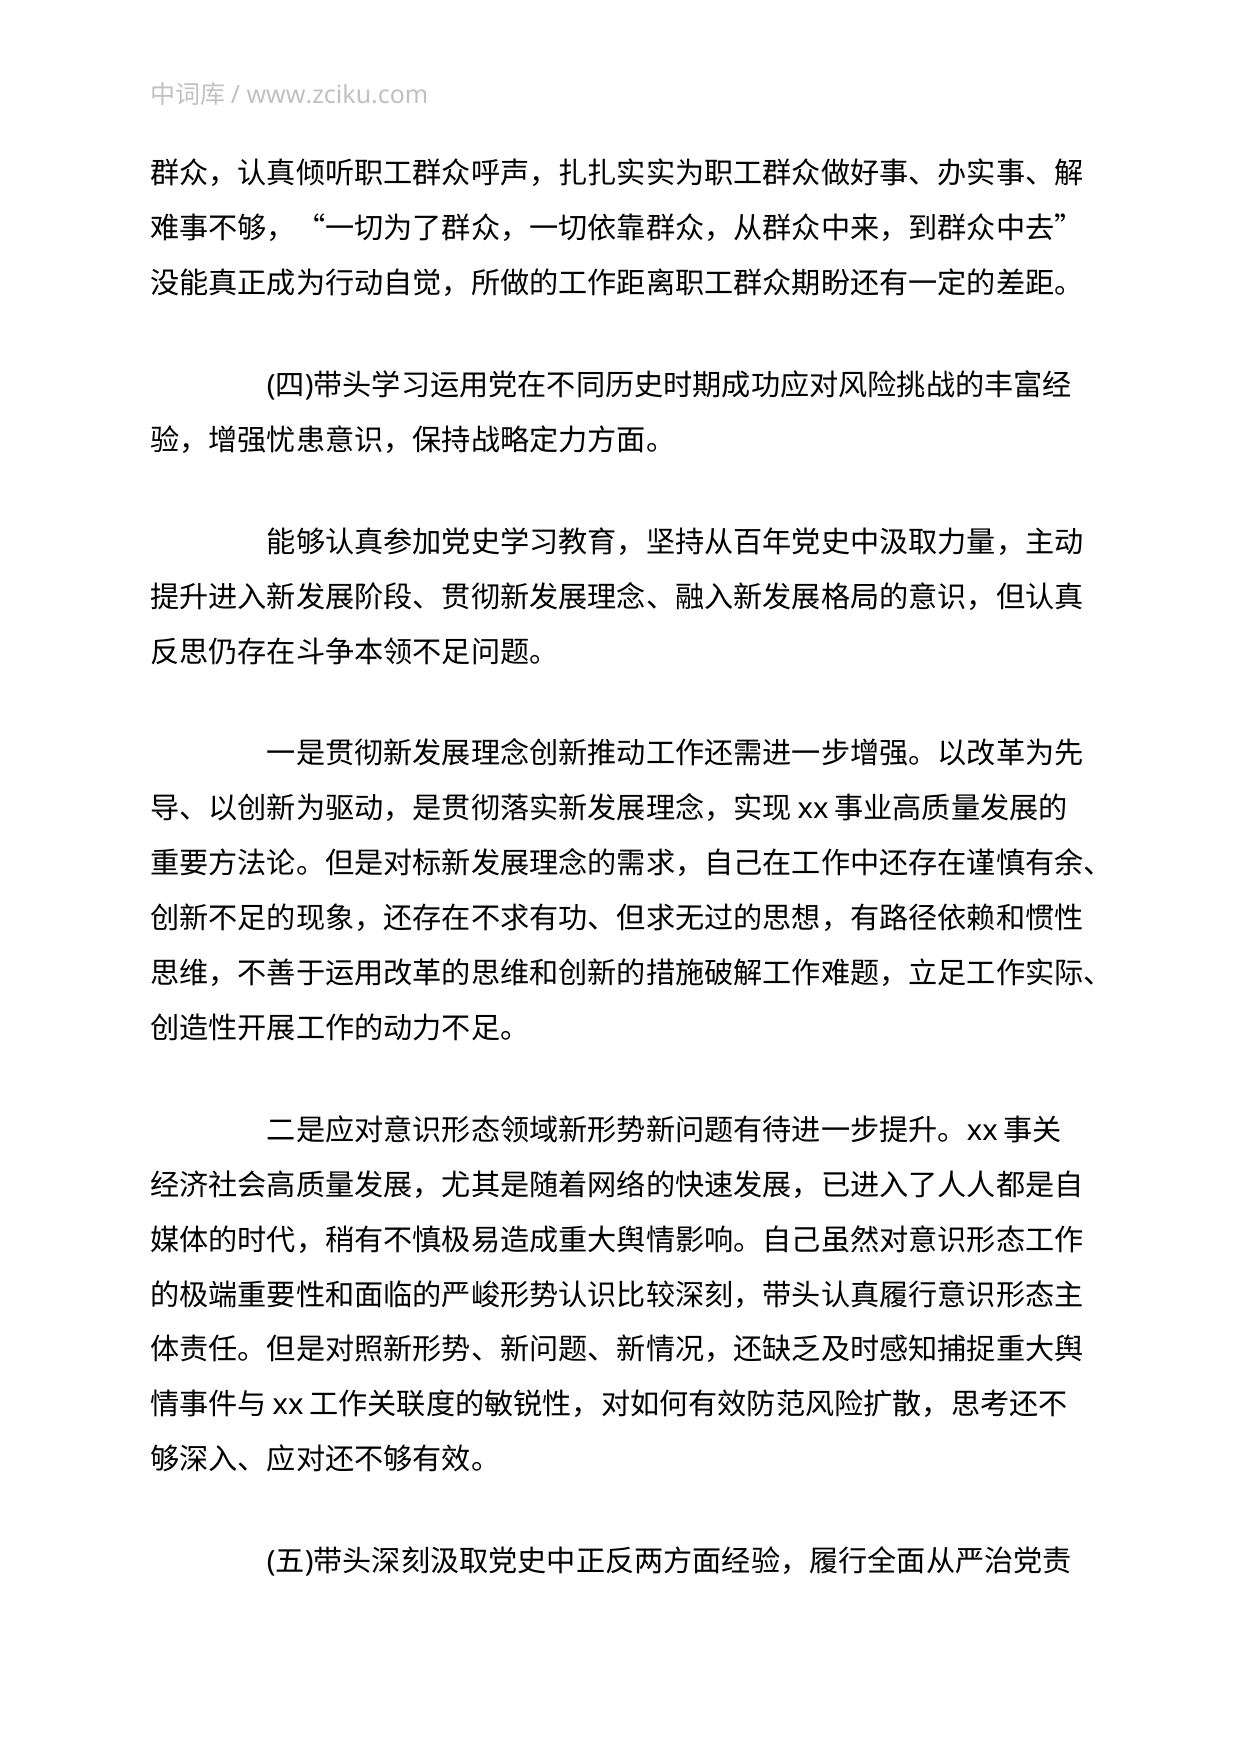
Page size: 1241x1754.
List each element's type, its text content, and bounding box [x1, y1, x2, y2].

text (四)带头学习运用党在不同历史时期成功应对风险挑战的丰富经验，增强忧患意识，保持战略定力方面。 [150, 362, 1090, 459]
text 一是贯彻新发展理念创新推动工作还需进一步增强。以改革为先导、以创新为驱动，是贯彻落实新发展理念，实现xx事业高质量发展的重要方法论。但是对标新发展理念的需求，自己在工作中还存在谨慎有余、创新不足的现象，还存在不求有功、但求无过的思想，有路径依赖和惯性思维，不善于运用改革的思维和创新的措施破解工作难题，立足工作实际、创造性开展工作的动力不足。 [150, 730, 1090, 1047]
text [150, 150, 1090, 302]
text 能够认真参加党史学习教育，坚持从百年党史中汲取力量，主动提升进入新发展阶段、贯彻新发展理念、融入新发展格局的意识，但认真反思仍存在斗争本领不足问题。 [150, 518, 1090, 670]
text 二是应对意识形态领域新形势新问题有待进一步提升。xx事关经济社会高质量发展，尤其是随着网络的快速发展，已进入了人人都是自媒体的时代，稍有不慎极易造成重大舆情影响。自己虽然对意识形态工作的极端重要性和面临的严峻形势认识比较深刻，带头认真履行意识形态主体责任。但是对照新形势、新问题、新情况，还缺乏及时感知捕捉重大舆情事件与xx工作关联度的敏锐性，对如何有效防范风险扩散，思考还不够深入、应对还不够有效。 [150, 1106, 1090, 1478]
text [150, 1538, 1090, 1580]
